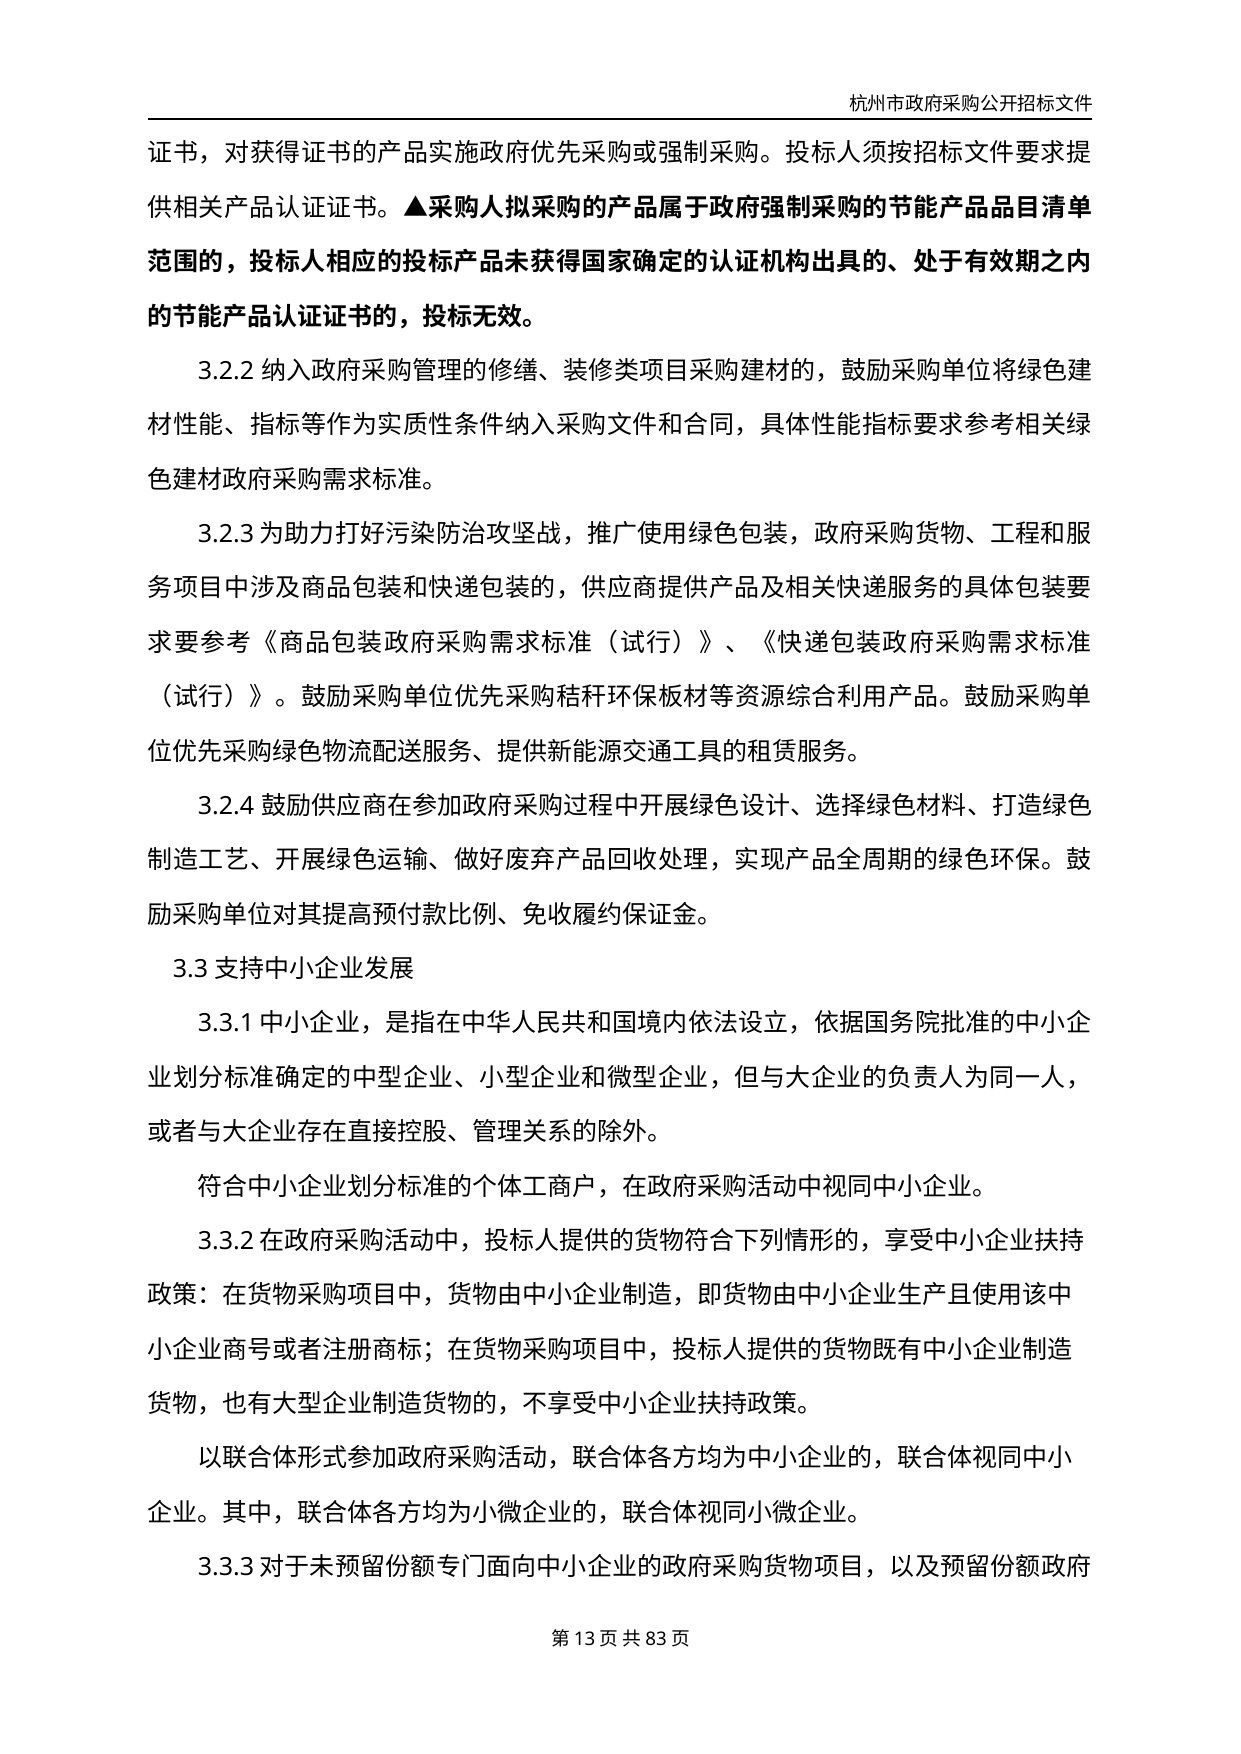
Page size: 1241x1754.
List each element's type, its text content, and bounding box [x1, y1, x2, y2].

text 3.3 支持中小企业发展 [148, 948, 1092, 985]
text 符合中小企业划分标准的个体工商户，在政府采购活动中视同中小企业。 [148, 1166, 1092, 1202]
text 3.2.4 鼓励供应商在参加政府采购过程中开展绿色设计、选择绿色材料、打造绿色制造工艺、开展绿色运输、做好废弃产品回收处理，实现产品全周期的绿色环保。鼓励采购单位对其提高预付款比例、免收履约保证金。 [148, 785, 1092, 930]
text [148, 1547, 1092, 1583]
text 3.3.1中小企业，是指在中华人民共和国境内依法设立，依据国务院批准的中小企业划分标准确定的中型企业、小型企业和微型企业，但与大企业的负责人为同一人，或者与大企业存在直接控股、管理关系的除外。 [148, 1003, 1092, 1148]
text 3.2.3为助力打好污染防治攻坚战，推广使用绿色包装，政府采购货物、工程和服务项目中涉及商品包装和快递包装的，供应商提供产品及相关快递服务的具体包装要求要参考《商品包装政府采购需求标准（试行）》、《快递包装政府采购需求标准（试行）》。鼓励采购单位优先采购秸秆环保板材等资源综合利用产品。鼓励采购单位优先采购绿色物流配送服务、提供新能源交通工具的租赁服务。 [148, 513, 1092, 767]
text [148, 133, 1092, 332]
text 3.2.2 纳入政府采购管理的修缮、装修类项目采购建材的，鼓励采购单位将绿色建材性能、指标等作为实质性条件纳入采购文件和合同，具体性能指标要求参考相关绿色建材政府采购需求标准。 [148, 350, 1092, 495]
text 以联合体形式参加政府采购活动，联合体各方均为中小企业的，联合体视同中小企业。其中，联合体各方均为小微企业的，联合体视同小微企业。 [148, 1438, 1092, 1528]
text 3.3.2在政府采购活动中，投标人提供的货物符合下列情形的，享受中小企业扶持政策：在货物采购项目中，货物由中小企业制造，即货物由中小企业生产且使用该中小企业商号或者注册商标；在货物采购项目中，投标人提供的货物既有中小企业制造货物，也有大型企业制造货物的，不享受中小企业扶持政策。 [148, 1220, 1092, 1420]
